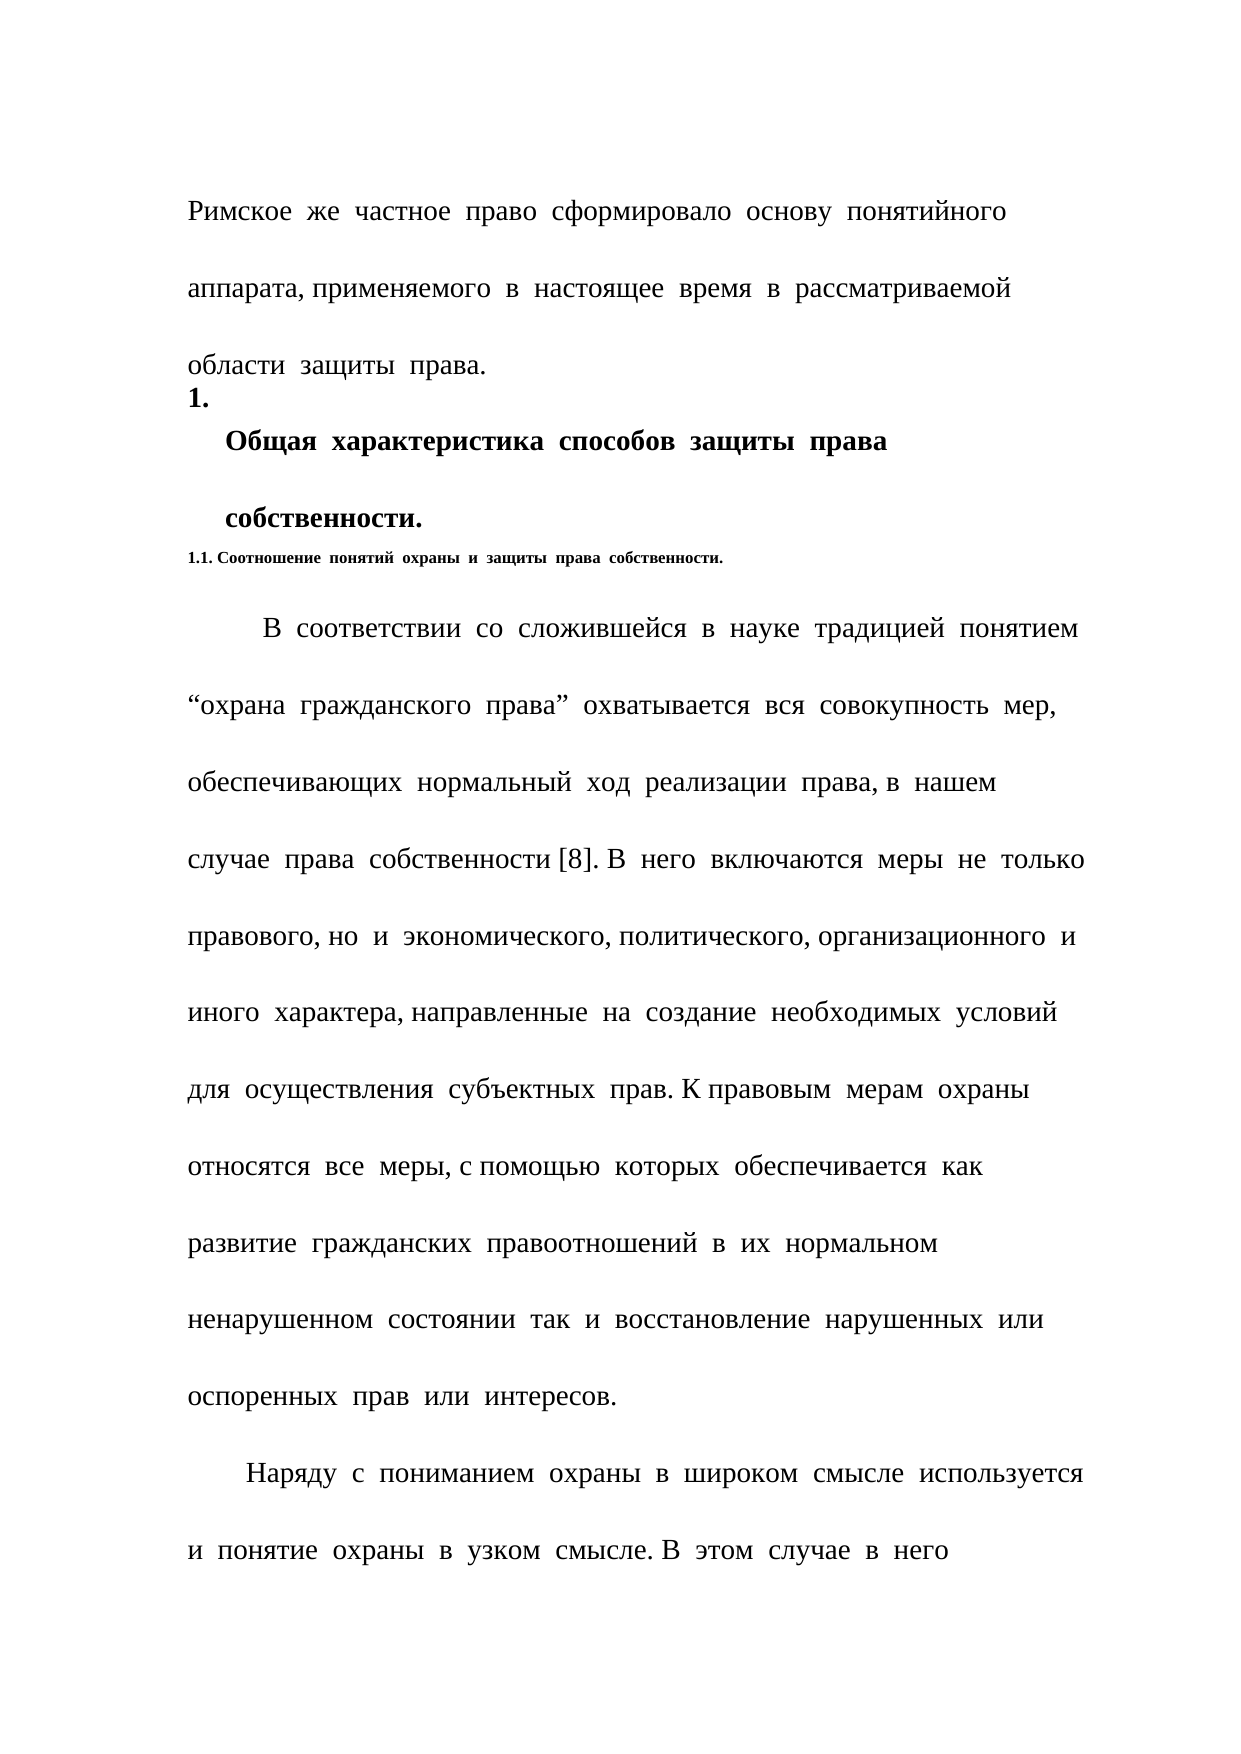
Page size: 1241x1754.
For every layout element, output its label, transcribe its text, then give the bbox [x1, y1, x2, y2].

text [187, 1412, 1092, 1565]
list Общая характеристика способов защиты права собственности. [187, 380, 1092, 534]
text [187, 150, 1092, 380]
text 1.1. Соотношение понятий охраны и защиты права собственности. [187, 534, 1092, 567]
text В соответствии со сложившейся в науке традицией понятием “охрана гражданского права” охватывается вся совокупность мер, обеспечивающих нормальный ход реализации права, в нашем случае права собственности [8]. В него включаются меры не только правового, но и экономического, политического, организационного и иного характера, направленные на создание необходимых условий для осуществления субъектных прав. К правовым мерам охраны относятся все меры, с помощью которых обеспечивается как развитие гражданских правоотношений в их нормальном ненарушенном состоянии так и восстановление нарушенных или оспоренных прав или интересов. [187, 567, 1092, 1412]
